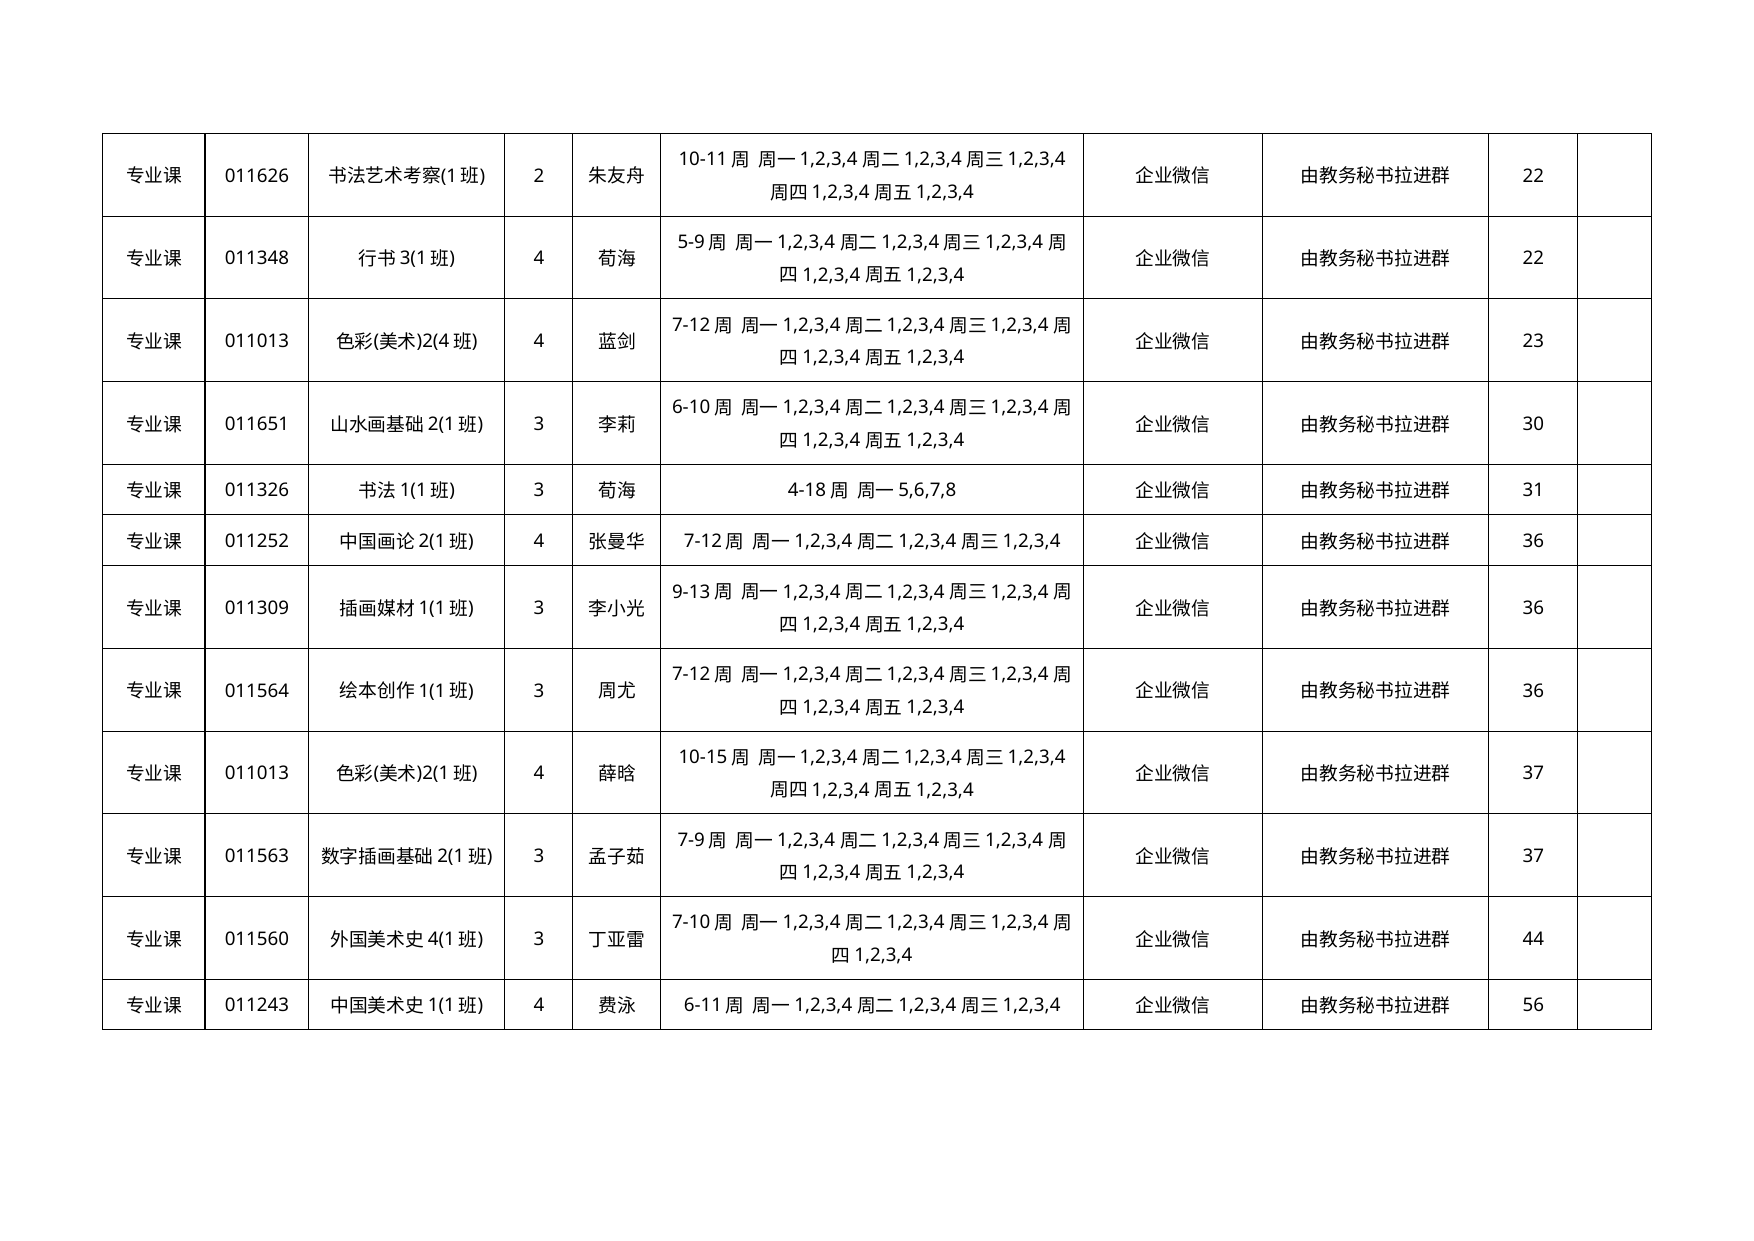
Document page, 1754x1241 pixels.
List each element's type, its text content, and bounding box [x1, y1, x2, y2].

table_cell 011651 [206, 382, 308, 464]
table_cell 011626 [206, 134, 308, 216]
table_cell 011563 [206, 814, 308, 896]
table_cell 37 [1489, 732, 1577, 813]
table_cell 企业微信 [1084, 732, 1262, 813]
table_cell 4 [505, 217, 572, 298]
table_cell 3 [505, 465, 572, 514]
table_cell 由教务秘书拉进群 [1263, 299, 1488, 381]
table_cell 44 [1489, 897, 1577, 979]
table_cell 56 [1489, 980, 1577, 1029]
table_cell 10-11周 周一1,2,3,4 周二1,2,3,4 周三1,2,3,4 周四1,2,3,4 周五1,2,3,4 [661, 134, 1083, 216]
table_cell 绘本创作1(1班) [309, 649, 504, 731]
table_cell 企业微信 [1084, 814, 1262, 896]
table_cell 10-15周 周一1,2,3,4 周二1,2,3,4 周三1,2,3,4 周四1,2,3,4 周五1,2,3,4 [661, 732, 1083, 813]
table_cell [1578, 134, 1651, 216]
table_cell 李莉 [573, 382, 660, 464]
table_cell 薛晗 [573, 732, 660, 813]
table_cell 由教务秘书拉进群 [1263, 134, 1488, 216]
table_cell 周尤 [573, 649, 660, 731]
table_cell 专业课 [103, 465, 204, 514]
table_cell 企业微信 [1084, 649, 1262, 731]
table_cell 由教务秘书拉进群 [1263, 649, 1488, 731]
table_cell 荀海 [573, 217, 660, 298]
table_cell 张曼华 [573, 515, 660, 565]
table_cell 专业课 [103, 897, 204, 979]
table_cell 孟子茹 [573, 814, 660, 896]
table_cell 书法艺术考察(1班) [309, 134, 504, 216]
table_cell 插画媒材1(1班) [309, 566, 504, 648]
table_cell 由教务秘书拉进群 [1263, 382, 1488, 464]
table_cell 2 [505, 134, 572, 216]
table_cell 011013 [206, 299, 308, 381]
table_cell 山水画基础2(1班) [309, 382, 504, 464]
table_cell 011013 [206, 732, 308, 813]
table_cell 36 [1489, 515, 1577, 565]
table_cell 由教务秘书拉进群 [1263, 465, 1488, 514]
table_cell 011560 [206, 897, 308, 979]
table_cell 7-12周 周一1,2,3,4 周二1,2,3,4 周三1,2,3,4 周四1,2,3,4 周五1,2,3,4 [661, 649, 1083, 731]
table_cell 37 [1489, 814, 1577, 896]
table_cell 4 [505, 515, 572, 565]
table_cell 外国美术史4(1班) [309, 897, 504, 979]
table_cell 中国美术史1(1班) [309, 980, 504, 1029]
table_cell 专业课 [103, 566, 204, 648]
table_cell 4 [505, 980, 572, 1029]
table_cell 企业微信 [1084, 217, 1262, 298]
table_cell 4 [505, 299, 572, 381]
table_cell 4 [505, 732, 572, 813]
table_cell 22 [1489, 134, 1577, 216]
table_cell 企业微信 [1084, 299, 1262, 381]
table_cell 23 [1489, 299, 1577, 381]
table_cell 9-13周 周一1,2,3,4 周二1,2,3,4 周三1,2,3,4 周四1,2,3,4 周五1,2,3,4 [661, 566, 1083, 648]
table_cell 7-12周 周一1,2,3,4 周二1,2,3,4 周三1,2,3,4 [661, 515, 1083, 565]
table_cell 专业课 [103, 217, 204, 298]
table_cell 7-12周 周一1,2,3,4 周二1,2,3,4 周三1,2,3,4 周四1,2,3,4 周五1,2,3,4 [661, 299, 1083, 381]
table_cell 由教务秘书拉进群 [1263, 732, 1488, 813]
table_cell [1578, 382, 1651, 464]
table_cell 36 [1489, 566, 1577, 648]
table_cell 企业微信 [1084, 897, 1262, 979]
table_cell 丁亚雷 [573, 897, 660, 979]
table_cell 色彩(美术)2(1班) [309, 732, 504, 813]
table_cell 6-10周 周一1,2,3,4 周二1,2,3,4 周三1,2,3,4 周四1,2,3,4 周五1,2,3,4 [661, 382, 1083, 464]
table_cell 企业微信 [1084, 134, 1262, 216]
table_cell 011309 [206, 566, 308, 648]
table_cell 5-9周 周一1,2,3,4 周二1,2,3,4 周三1,2,3,4 周四1,2,3,4 周五1,2,3,4 [661, 217, 1083, 298]
table_cell 荀海 [573, 465, 660, 514]
table_cell [1578, 732, 1651, 813]
table_cell 3 [505, 649, 572, 731]
table_cell 企业微信 [1084, 566, 1262, 648]
table_cell 22 [1489, 217, 1577, 298]
table_cell [1578, 217, 1651, 298]
table_cell 011326 [206, 465, 308, 514]
table_cell 7-10周 周一1,2,3,4 周二1,2,3,4 周三1,2,3,4 周四1,2,3,4 [661, 897, 1083, 979]
table_cell [1578, 814, 1651, 896]
table_cell [1578, 515, 1651, 565]
table_cell 蓝剑 [573, 299, 660, 381]
table_cell 6-11周 周一1,2,3,4 周二1,2,3,4 周三1,2,3,4 [661, 980, 1083, 1029]
table_cell 专业课 [103, 515, 204, 565]
table_cell 由教务秘书拉进群 [1263, 515, 1488, 565]
table_cell 专业课 [103, 980, 204, 1029]
table_cell 由教务秘书拉进群 [1263, 566, 1488, 648]
table_cell 书法1(1班) [309, 465, 504, 514]
table_cell 企业微信 [1084, 980, 1262, 1029]
table_cell 4-18周 周一5,6,7,8 [661, 465, 1083, 514]
table_cell 朱友舟 [573, 134, 660, 216]
table_cell [1578, 465, 1651, 514]
table_cell 31 [1489, 465, 1577, 514]
table_cell 由教务秘书拉进群 [1263, 980, 1488, 1029]
table_cell 3 [505, 897, 572, 979]
table_cell 专业课 [103, 382, 204, 464]
table_cell 由教务秘书拉进群 [1263, 814, 1488, 896]
table_cell 企业微信 [1084, 465, 1262, 514]
table_cell [1578, 897, 1651, 979]
table_cell [1578, 980, 1651, 1029]
table_cell 由教务秘书拉进群 [1263, 217, 1488, 298]
table_cell 011252 [206, 515, 308, 565]
table_cell 数字插画基础2(1班) [309, 814, 504, 896]
table_cell 企业微信 [1084, 382, 1262, 464]
table_cell 色彩(美术)2(4班) [309, 299, 504, 381]
table_cell 3 [505, 382, 572, 464]
table_cell 由教务秘书拉进群 [1263, 897, 1488, 979]
table_cell 专业课 [103, 134, 204, 216]
table_cell 011348 [206, 217, 308, 298]
table_cell 费泳 [573, 980, 660, 1029]
table_cell 011564 [206, 649, 308, 731]
table_cell 36 [1489, 649, 1577, 731]
table_cell 企业微信 [1084, 515, 1262, 565]
table_cell 7-9周 周一1,2,3,4 周二1,2,3,4 周三1,2,3,4 周四1,2,3,4 周五1,2,3,4 [661, 814, 1083, 896]
table_cell 专业课 [103, 814, 204, 896]
table_cell 专业课 [103, 649, 204, 731]
table_cell 3 [505, 814, 572, 896]
table_cell 李小光 [573, 566, 660, 648]
table_cell [1578, 649, 1651, 731]
table_cell 011243 [206, 980, 308, 1029]
table_cell [1578, 299, 1651, 381]
table_cell [1578, 566, 1651, 648]
table_cell 专业课 [103, 732, 204, 813]
table_cell 30 [1489, 382, 1577, 464]
table_cell 行书3(1班) [309, 217, 504, 298]
table_cell 中国画论2(1班) [309, 515, 504, 565]
table_cell 3 [505, 566, 572, 648]
table_cell 专业课 [103, 299, 204, 381]
